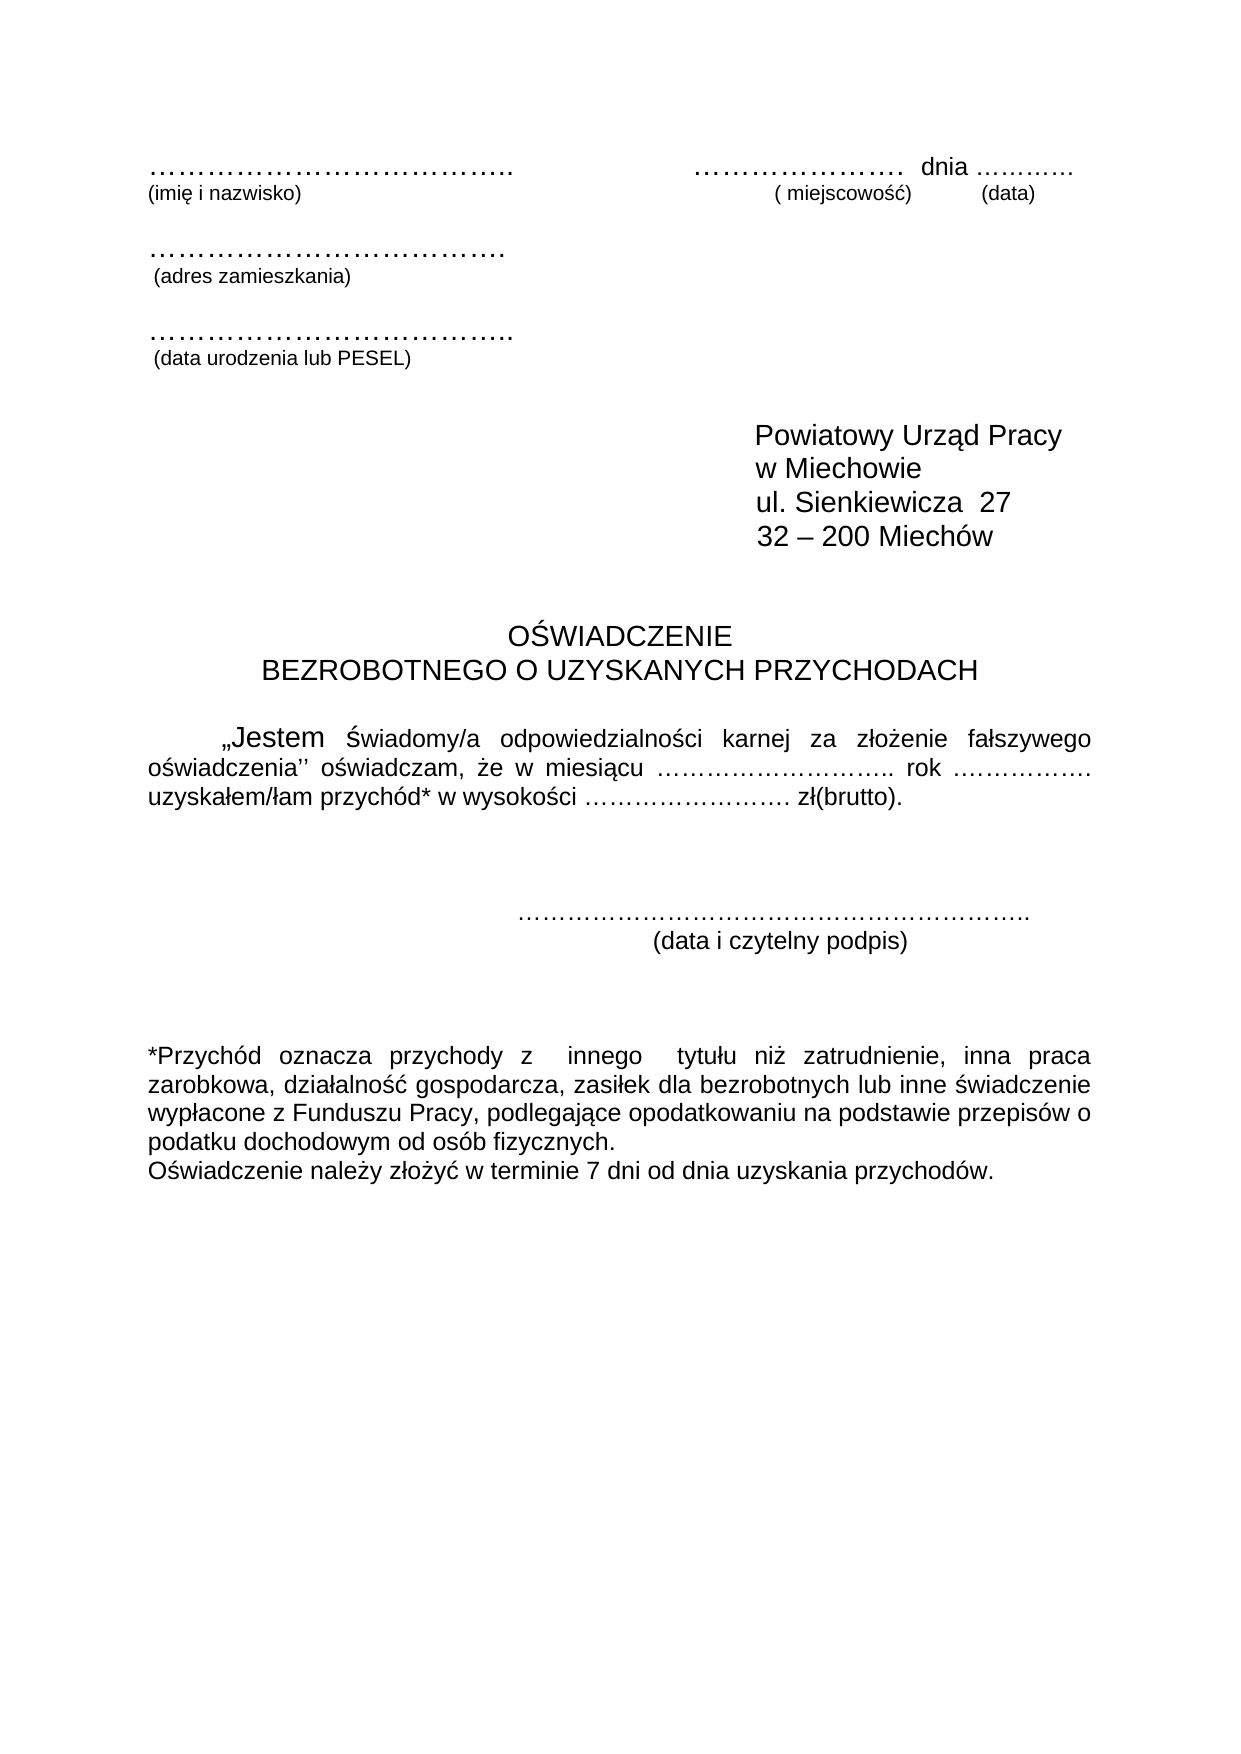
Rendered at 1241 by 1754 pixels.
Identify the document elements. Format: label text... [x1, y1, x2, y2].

text (data i czytelny podpis) [148, 926, 1093, 955]
text (data urodzenia lub PESEL) [148, 346, 1093, 370]
text OŚWIADCZENIE [148, 619, 1093, 653]
text ul. Sienkiewicza 27 [148, 485, 1093, 519]
text ……………………………….. …………………. dnia ………… (imię i nazwisko) ( miejscowość) (data) [148, 148, 1093, 205]
text 32 – 200 Miechów [148, 519, 1093, 552]
text Oświadczenie należy złożyć w terminie 7 dni od dnia uzyskania przychodów. [148, 1156, 1093, 1185]
text *Przychód oznacza przychody z innego tytułu niż zatrudnienie, inna praca zarobkowa, działalność gospodarcza, zasiłek dla bezrobotnych lub inne świadczenie wypłacone z Funduszu Pracy, podlegające opodatkowaniu na podstawie przepisów o podatku dochodowym od osób fizycznych. [148, 1041, 1093, 1156]
text (adres zamieszkania) [148, 264, 1093, 288]
text ……………………………….. [148, 313, 1093, 346]
text „Jestem świadomy/a odpowiedzialności karnej za złożenie fałszywego oświadczenia’’ oświadczam, że w miesiącu ……………………….. rok .……………. uzyskałem/łam przychód* w wysokości ……………………. zł(brutto). [148, 720, 1093, 811]
text ………………………………. [148, 230, 1093, 264]
text BEZROBOTNEGO O UZYSKANYCH PRZYCHODACH [148, 653, 1093, 686]
text Powiatowy Urząd Pracy [148, 418, 1093, 452]
text …………………………………………………….. [148, 897, 1093, 926]
text w Miechowie [148, 452, 1093, 485]
